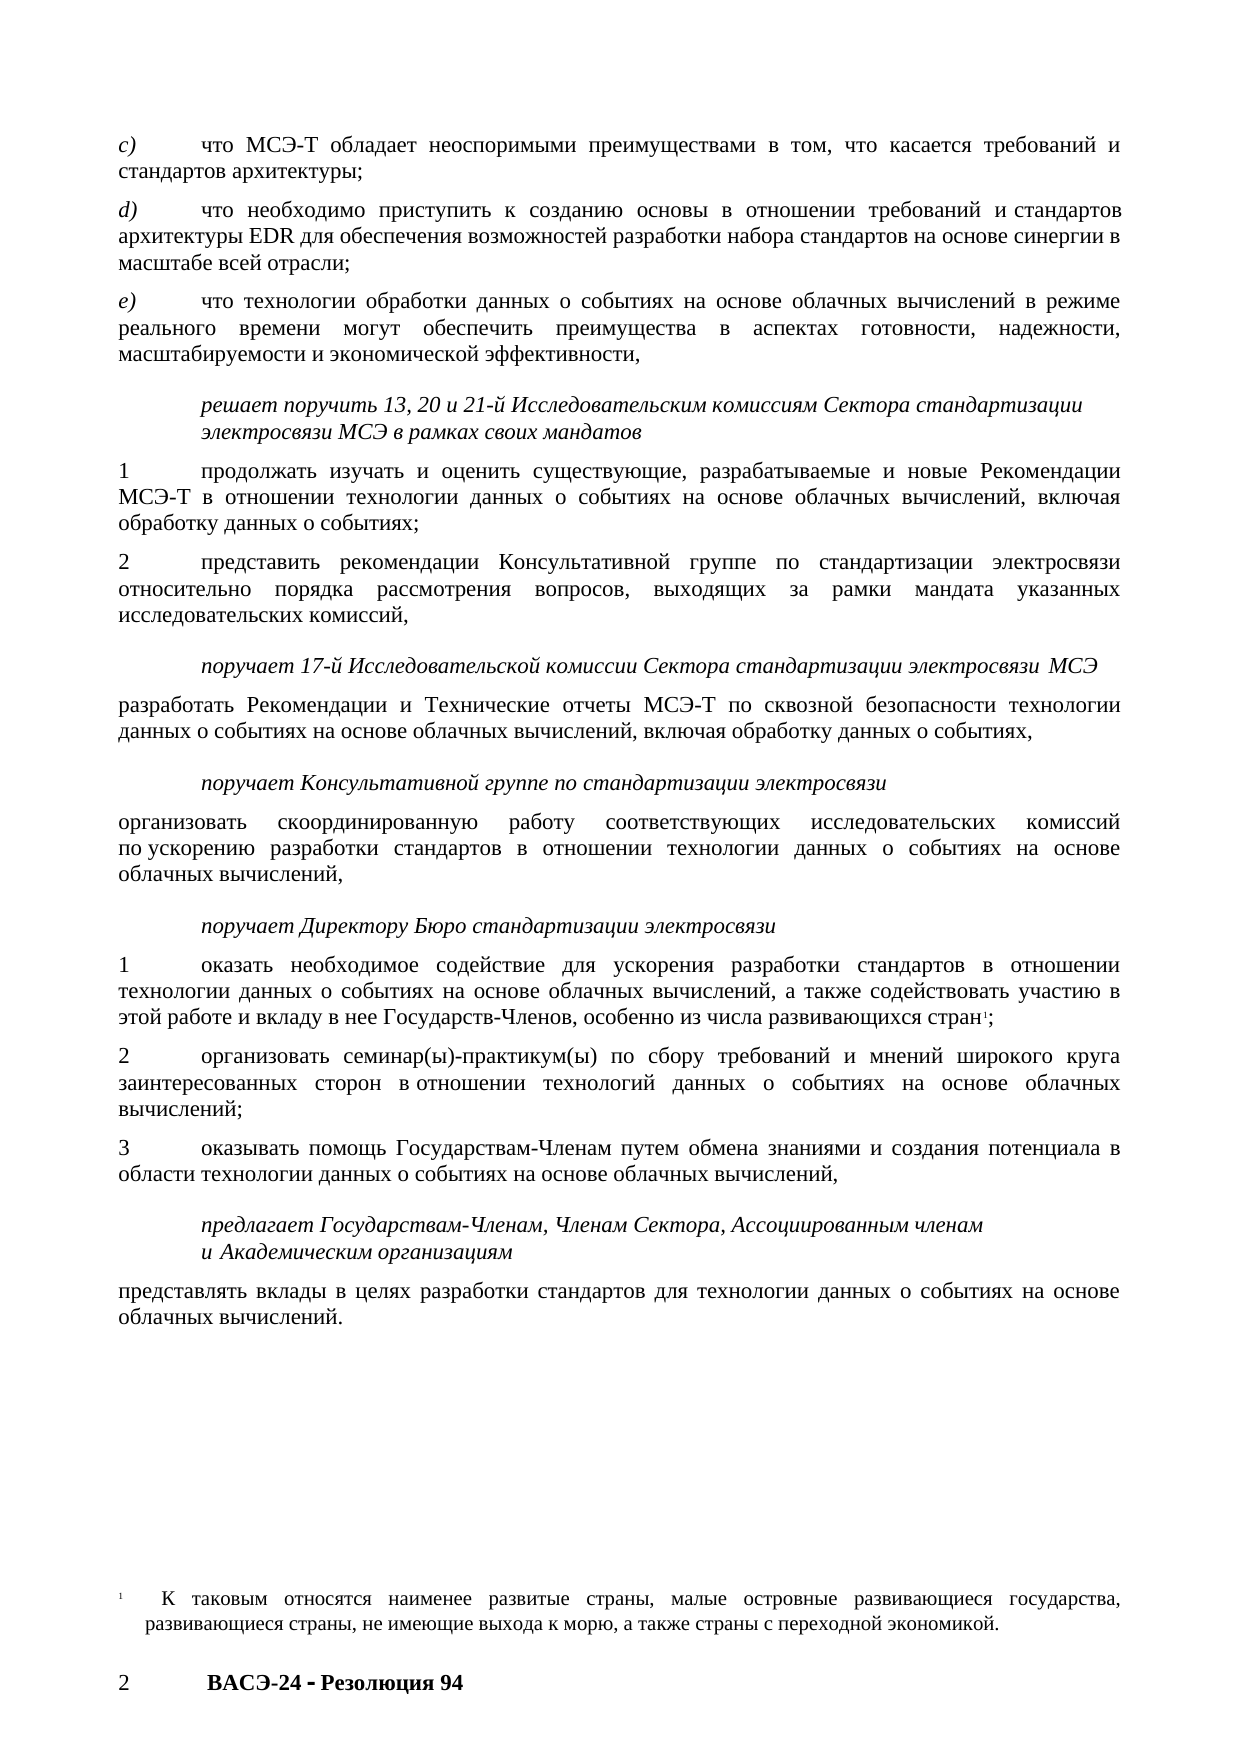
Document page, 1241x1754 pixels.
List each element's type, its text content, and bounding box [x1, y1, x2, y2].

text предлагает Государствам-Членам, Членам Сектора, Ассоциированным членам и Академическим организациям [201, 1211, 1122, 1264]
text 1 продолжать изучать и оценить существующие, разрабатываемые и новые Рекомендации МСЭ‑Т в отношении технологии данных о событиях на основе облачных вычислений, включая обработку данных о событиях; [118, 457, 1122, 536]
text представлять вклады в целях разработки стандартов для технологии данных о событиях на основе облачных вычислений. [118, 1277, 1122, 1329]
text поручает Директору Бюро стандартизации электросвязи [201, 912, 1122, 938]
text с) что МСЭ-Т обладает неоспоримыми преимуществами в том, что касается требований и стандартов архитектуры; [118, 131, 1122, 183]
text поручает 17-й Исследовательской комиссии Сектора стандартизации электросвязи МСЭ [201, 652, 1122, 679]
text организовать скоординированную работу соответствующих исследовательских комиссий по ускорению разработки стандартов в отношении технологии данных о событиях на основе облачных вычислений, [118, 808, 1122, 887]
text поручает Консультативной группе по стандартизации электросвязи [201, 769, 1122, 795]
text 2 организовать семинар(ы)-практикум(ы) по сбору требований и мнений широкого круга заинтересованных сторон в отношении технологий данных о событиях на основе облачных вычислений; [118, 1042, 1122, 1121]
text d) что необходимо приступить к созданию основы в отношении требований и стандартов архитектуры EDR для обеспечения возможностей разработки набора стандартов на основе синергии в масштабе всей отрасли; [118, 196, 1122, 275]
text решает поручить 13, 20 и 21-й Исследовательским комиссиям Сектора стандартизации электросвязи МСЭ в рамках своих мандатов [201, 391, 1122, 444]
text e) что технологии обработки данных о событиях на основе облачных вычислений в режиме реального времени могут обеспечить преимущества в аспектах готовности, надежности, масштабируемости и экономической эффективности, [118, 287, 1122, 366]
text 1 оказать необходимое содействие для ускорения разработки стандартов в отношении технологии данных о событиях на основе облачных вычислений, а также содействовать участию в этой работе и вкладу в нее Государств-Членов, особенно из числа развивающихся стран1; [118, 951, 1122, 1030]
text 3 оказывать помощь Государствам-Членам путем обмена знаниями и создания потенциала в области технологии данных о событиях на основе облачных вычислений, [118, 1134, 1122, 1186]
text разработать Рекомендации и Технические отчеты МСЭ-Т по сквозной безопасности технологии данных о событиях на основе облачных вычислений, включая обработку данных о событиях, [118, 691, 1122, 744]
text 2 представить рекомендации Консультативной группе по стандартизации электросвязи относительно порядка рассмотрения вопросов, выходящих за рамки мандата указанных исследовательских комиссий, [118, 548, 1122, 627]
